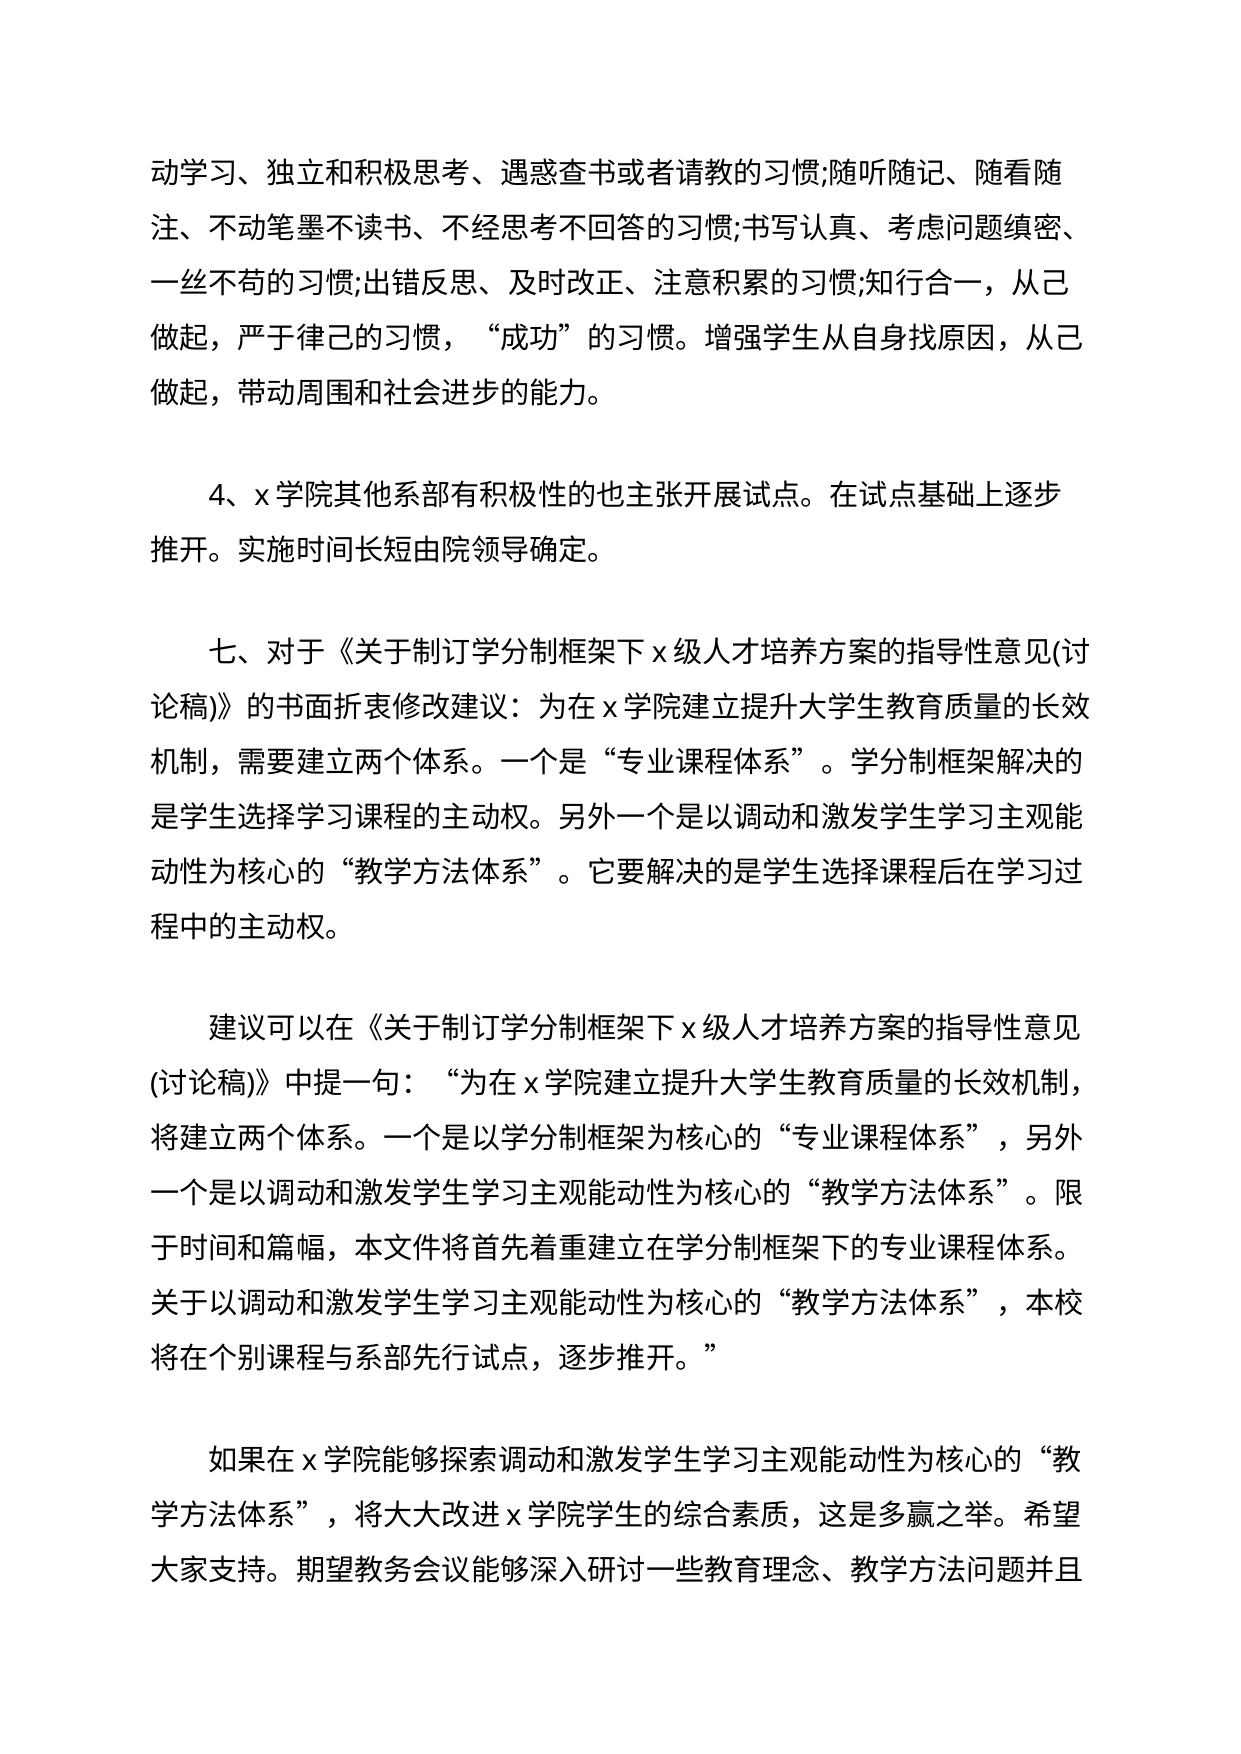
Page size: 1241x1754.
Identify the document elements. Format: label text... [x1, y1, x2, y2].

text 建议可以在《关于制订学分制框架下x级人才培养方案的指导性意见(讨论稿)》中提一句：“为在x学院建立提升大学生教育质量的长效机制，将建立两个体系。一个是以学分制框架为核心的“专业课程体系”，另外一个是以调动和激发学生学习主观能动性为核心的“教学方法体系”。限于时间和篇幅，本文件将首先着重建立在学分制框架下的专业课程体系。关于以调动和激发学生学习主观能动性为核心的“教学方法体系”，本校将在个别课程与系部先行试点，逐步推开。” [150, 1005, 1090, 1377]
text 4、x学院其他系部有积极性的也主张开展试点。在试点基础上逐步推开。实施时间长短由院领导确定。 [150, 472, 1090, 569]
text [150, 150, 1090, 412]
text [150, 1436, 1090, 1588]
text 七、对于《关于制订学分制框架下x级人才培养方案的指导性意见(讨论稿)》的书面折衷修改建议：为在x学院建立提升大学生教育质量的长效机制，需要建立两个体系。一个是“专业课程体系”。学分制框架解决的是学生选择学习课程的主动权。另外一个是以调动和激发学生学习主观能动性为核心的“教学方法体系”。它要解决的是学生选择课程后在学习过程中的主动权。 [150, 628, 1090, 945]
